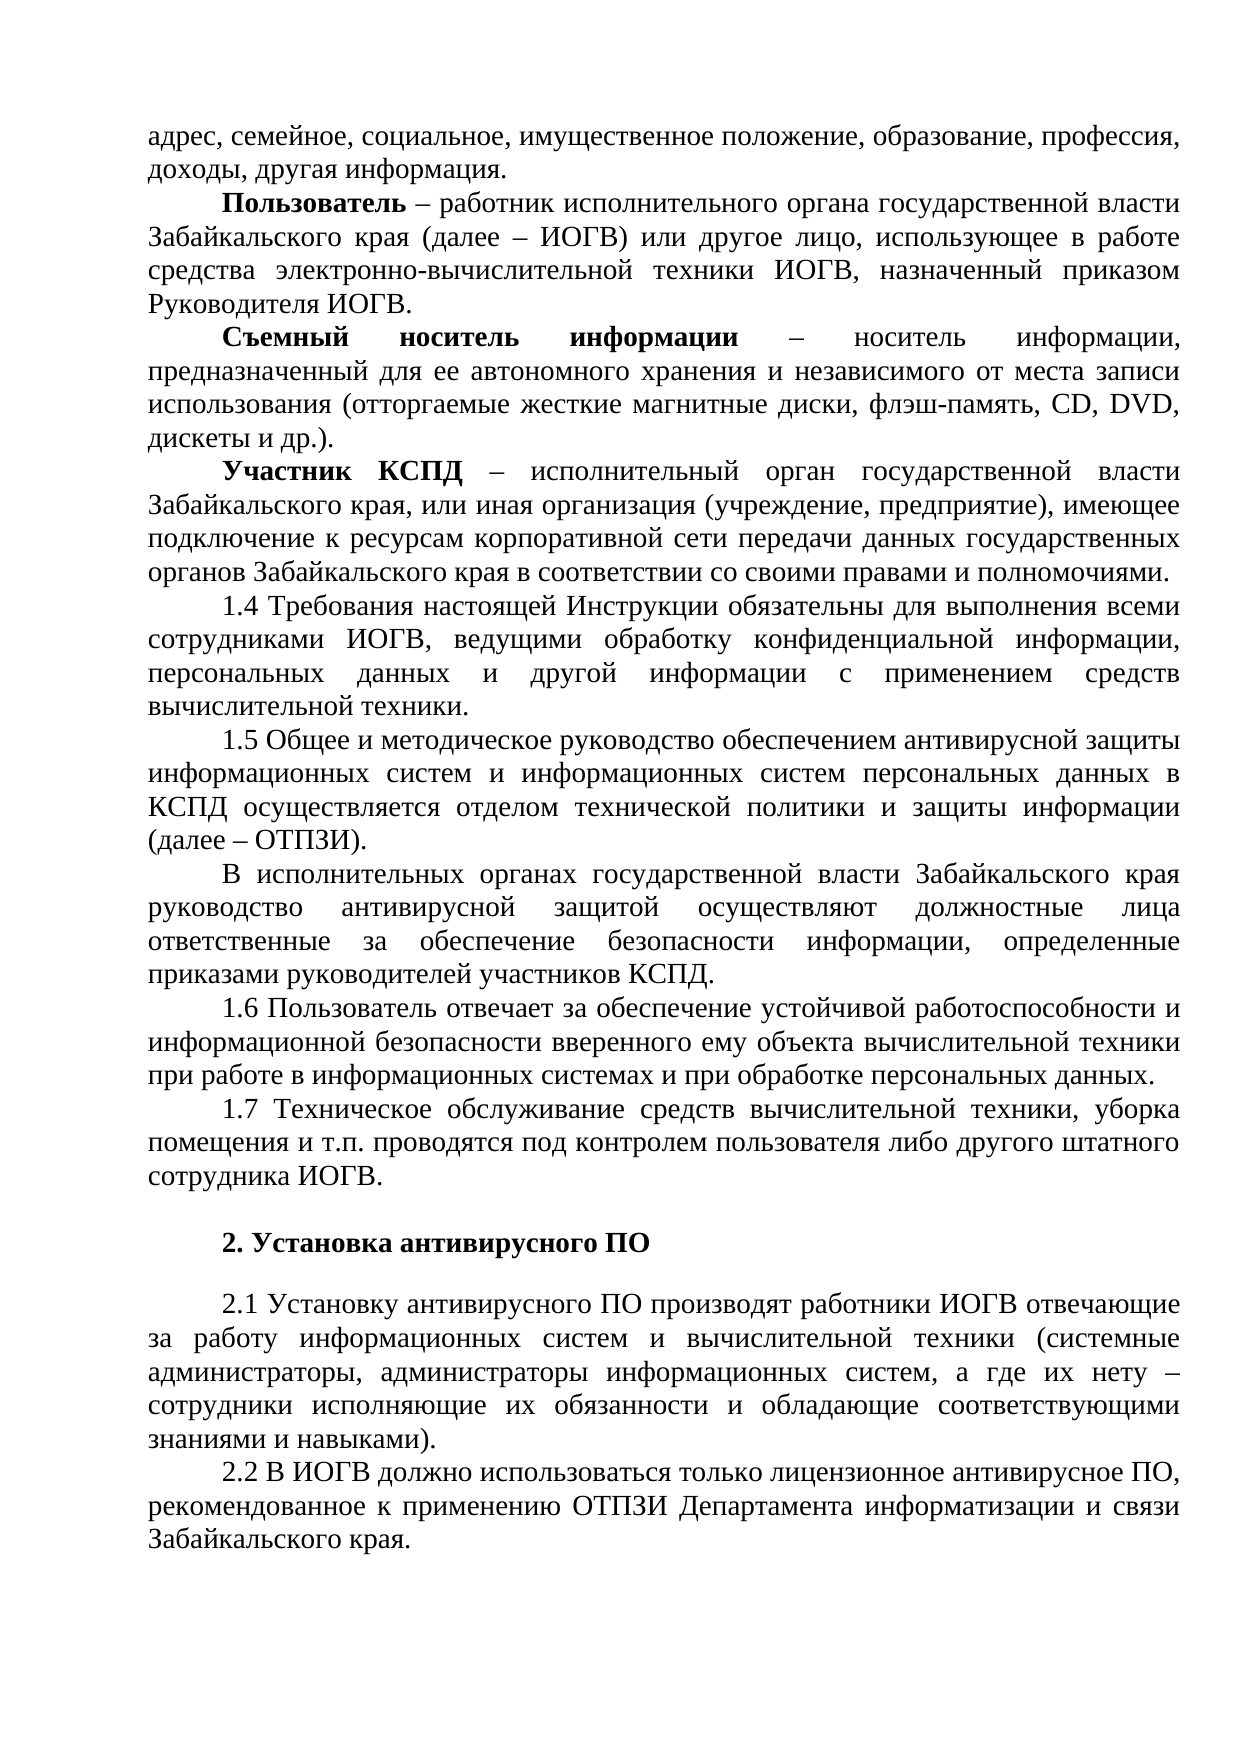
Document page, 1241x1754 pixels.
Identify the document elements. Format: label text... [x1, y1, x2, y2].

text 1.6 Пользователь отвечает за обеспечение устойчивой работоспособности и информационной безопасности вверенного ему объекта вычислительной техники при работе в информационных системах и при обработке персональных данных. [148, 990, 1181, 1091]
text 2.1 Установку антивирусного ПО производят работники ИОГВ отвечающие за работу информационных систем и вычислительной техники (системные администраторы, администраторы информационных систем, а где их нету – сотрудники исполняющие их обязанности и обладающие соответствующими знаниями и навыками). [148, 1287, 1181, 1454]
text 2.2 В ИОГВ должно использоваться только лицензионное антивирусное ПО, рекомендованное к применению ОТПЗИ Департамента информатизации и связи Забайкальского края. [148, 1454, 1181, 1555]
text Пользователь – работник исполнительного органа государственной власти Забайкальского края (далее – ИОГВ) или другое лицо, использующее в работе средства электронно-вычислительной техники ИОГВ, назначенный приказом Руководителя ИОГВ. [148, 185, 1181, 319]
text В исполнительных органах государственной власти Забайкальского края руководство антивирусной защитой осуществляют должностные лица ответственные за обеспечение безопасности информации, определенные приказами руководителей участников КСПД. [148, 856, 1181, 990]
text 1.5 Общее и методическое руководство обеспечением антивирусной защиты информационных систем и информационных систем персональных данных в КСПД осуществляется отделом технической политики и защиты информации (далее – ОТПЗИ). [148, 722, 1181, 856]
text 1.7 Техническое обслуживание средств вычислительной техники, уборка помещения и т.п. проводятся под контролем пользователя либо другого штатного сотрудника ИОГВ. [148, 1091, 1181, 1191]
text Съемный носитель информации – носитель информации, предназначенный для ее автономного хранения и независимого от места записи использования (отторгаемые жесткие магнитные диски, флэш-память, CD, DVD, дискеты и др.). [148, 319, 1181, 453]
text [148, 118, 1181, 185]
text 1.4 Требования настоящей Инструкции обязательны для выполнения всеми сотрудниками ИОГВ, ведущими обработку конфиденциальной информации, персональных данных и другой информации с применением средств вычислительной техники. [148, 588, 1181, 722]
text 2. Установка антивирусного ПО [148, 1225, 1181, 1258]
text Участник КСПД – исполнительный орган государственной власти Забайкальского края, или иная организация (учреждение, предприятие), имеющее подключение к ресурсам корпоративной сети передачи данных государственных органов Забайкальского края в соответствии со своими правами и полномочиями. [148, 453, 1181, 588]
